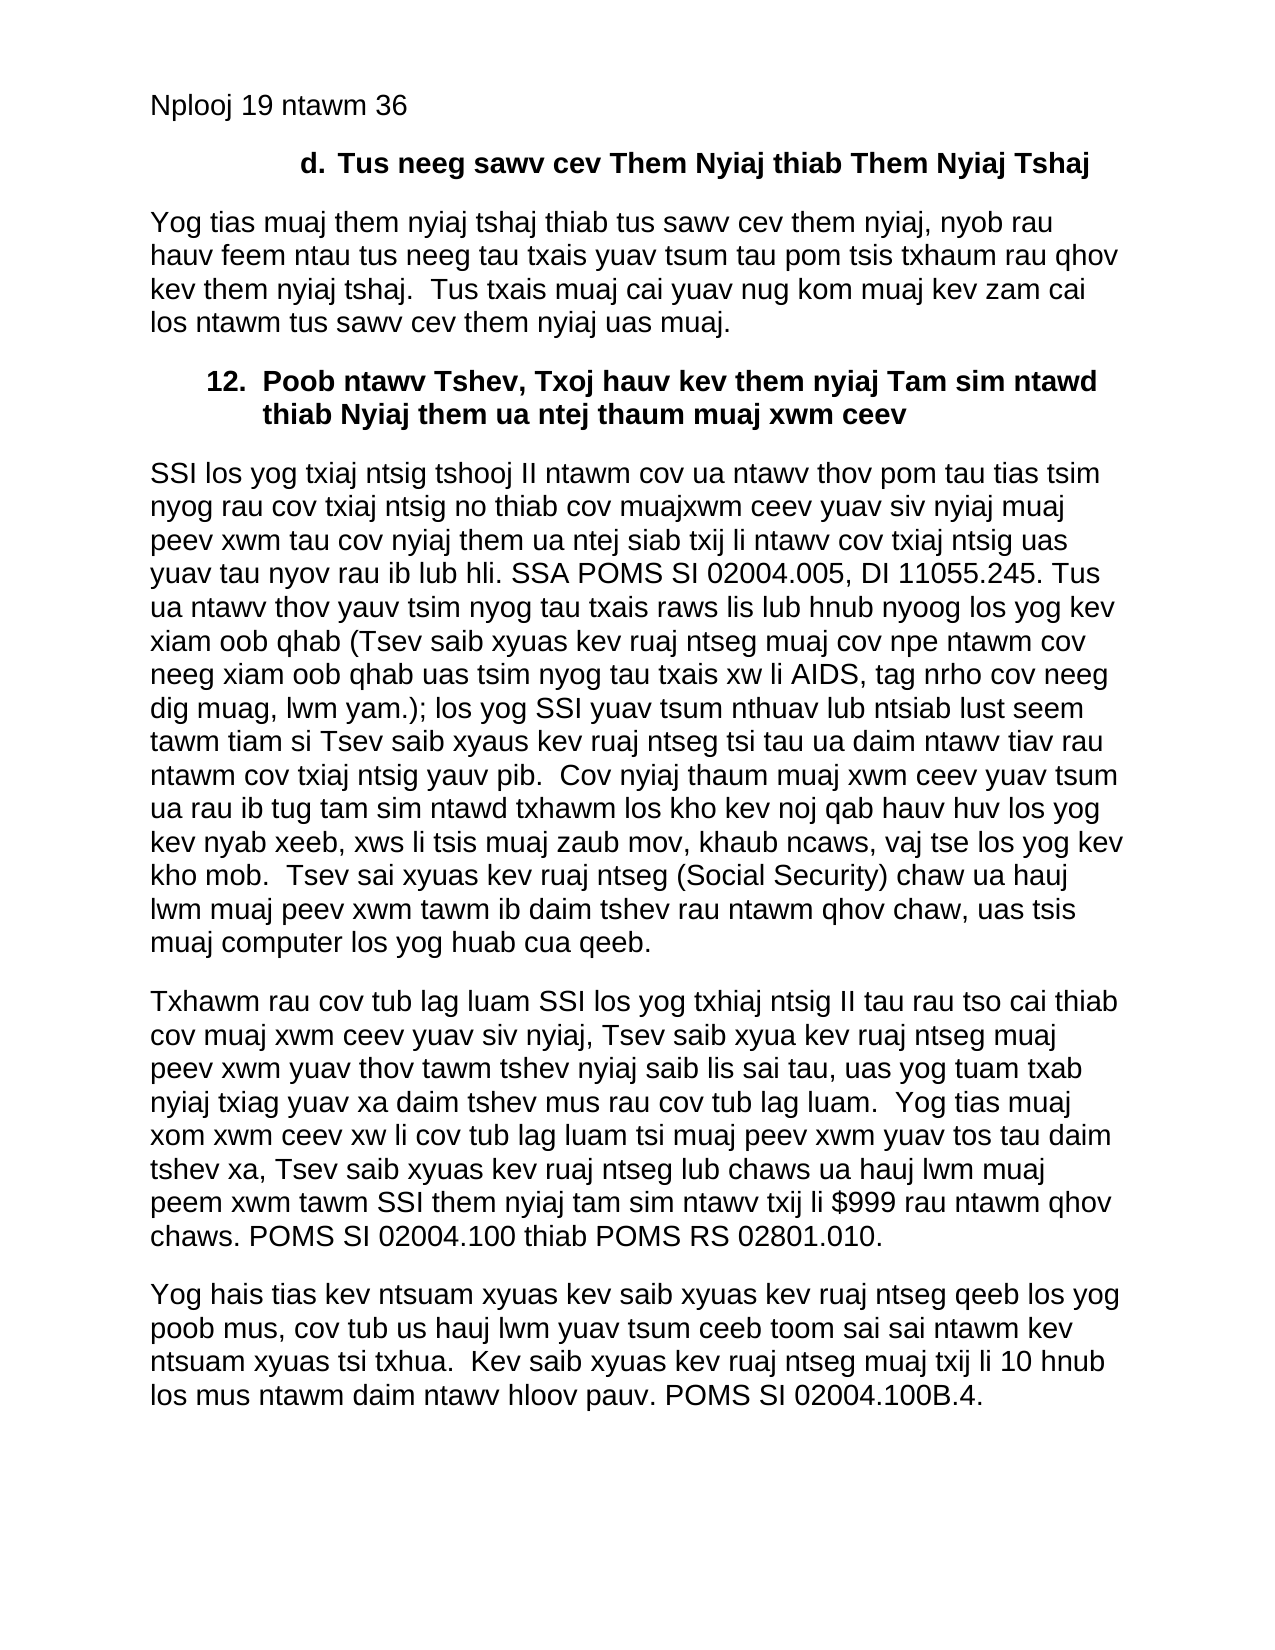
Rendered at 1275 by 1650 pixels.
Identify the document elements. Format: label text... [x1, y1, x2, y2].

text SSI los yog txiaj ntsig tshooj II ntawm cov ua ntawv thov pom tau tias tsim nyog rau cov txiaj ntsig no thiab cov muajxwm ceev yuav siv nyiaj muaj peev xwm tau cov nyiaj them ua ntej siab txij li ntawv cov txiaj ntsig uas yuav tau nyov rau ib lub hli. SSA POMS SI 02004.005, DI 11055.245. Tus ua ntawv thov yauv tsim nyog tau txais raws lis lub hnub nyoog los yog kev xiam oob qhab (Tsev saib xyuas kev ruaj ntseg muaj cov npe ntawm cov neeg xiam oob qhab uas tsim nyog tau txais xw li AIDS, tag nrho cov neeg dig muag, lwm yam.); los yog SSI yuav tsum nthuav lub ntsiab lust seem tawm tiam si Tsev saib xyaus kev ruaj ntseg tsi tau ua daim ntawv tiav rau ntawm cov txiaj ntsig yauv pib. Cov nyiaj thaum muaj xwm ceev yuav tsum ua rau ib tug tam sim ntawd txhawm los kho kev noj qab hauv huv los yog kev nyab xeeb, xws li tsis muaj zaub mov, khaub ncaws, vaj tse los yog kev kho mob. Tsev sai xyuas kev ruaj ntseg (Social Security) chaw ua hauj lwm muaj peev xwm tawm ib daim tshev rau ntawm qhov chaw, uas tsis muaj computer los yog huab cua qeeb. [150, 456, 1125, 959]
text Txhawm rau cov tub lag luam SSI los yog txhiaj ntsig II tau rau tso cai thiab cov muaj xwm ceev yuav siv nyiaj, Tsev saib xyua kev ruaj ntseg muaj peev xwm yuav thov tawm tshev nyiaj saib lis sai tau, uas yog tuam txab nyiaj txiag yuav xa daim tshev mus rau cov tub lag luam. Yog tias muaj xom xwm ceev xw li cov tub lag luam tsi muaj peev xwm yuav tos tau daim tshev xa, Tsev saib xyuas kev ruaj ntseg lub chaws ua hauj lwm muaj peem xwm tawm SSI them nyiaj tam sim ntawv txij li $999 rau ntawm qhov chaws. POMS SI 02004.100 thiab POMS RS 02801.010. [150, 984, 1125, 1252]
text Yog hais tias kev ntsuam xyuas kev saib xyuas kev ruaj ntseg qeeb los yog poob mus, cov tub us hauj lwm yuav tsum ceeb toom sai sai ntawm kev ntsuam xyuas tsi txhua. Kev saib xyuas kev ruaj ntseg muaj txij li 10 hnub los mus ntawm daim ntawv hloov pauv. POMS SI 02004.100B.4. [150, 1277, 1125, 1411]
subtitle Poob ntawv Tshev, Txoj hauv kev them nyiaj Tam sim ntawd thiab Nyiaj them ua ntej thaum muaj xwm ceev [206, 364, 1125, 431]
subtitle Tus neeg sawv cev Them Nyiaj thiab Them Nyiaj Tshaj [300, 146, 1125, 179]
text Yog tias muaj them nyiaj tshaj thiab tus sawv cev them nyiaj, nyob rau hauv feem ntau tus neeg tau txais yuav tsum tau pom tsis txhaum rau qhov kev them nyiaj tshaj. Tus txais muaj cai yuav nug kom muaj kev zam cai los ntawm tus sawv cev them nyiaj uas muaj. [150, 204, 1125, 339]
